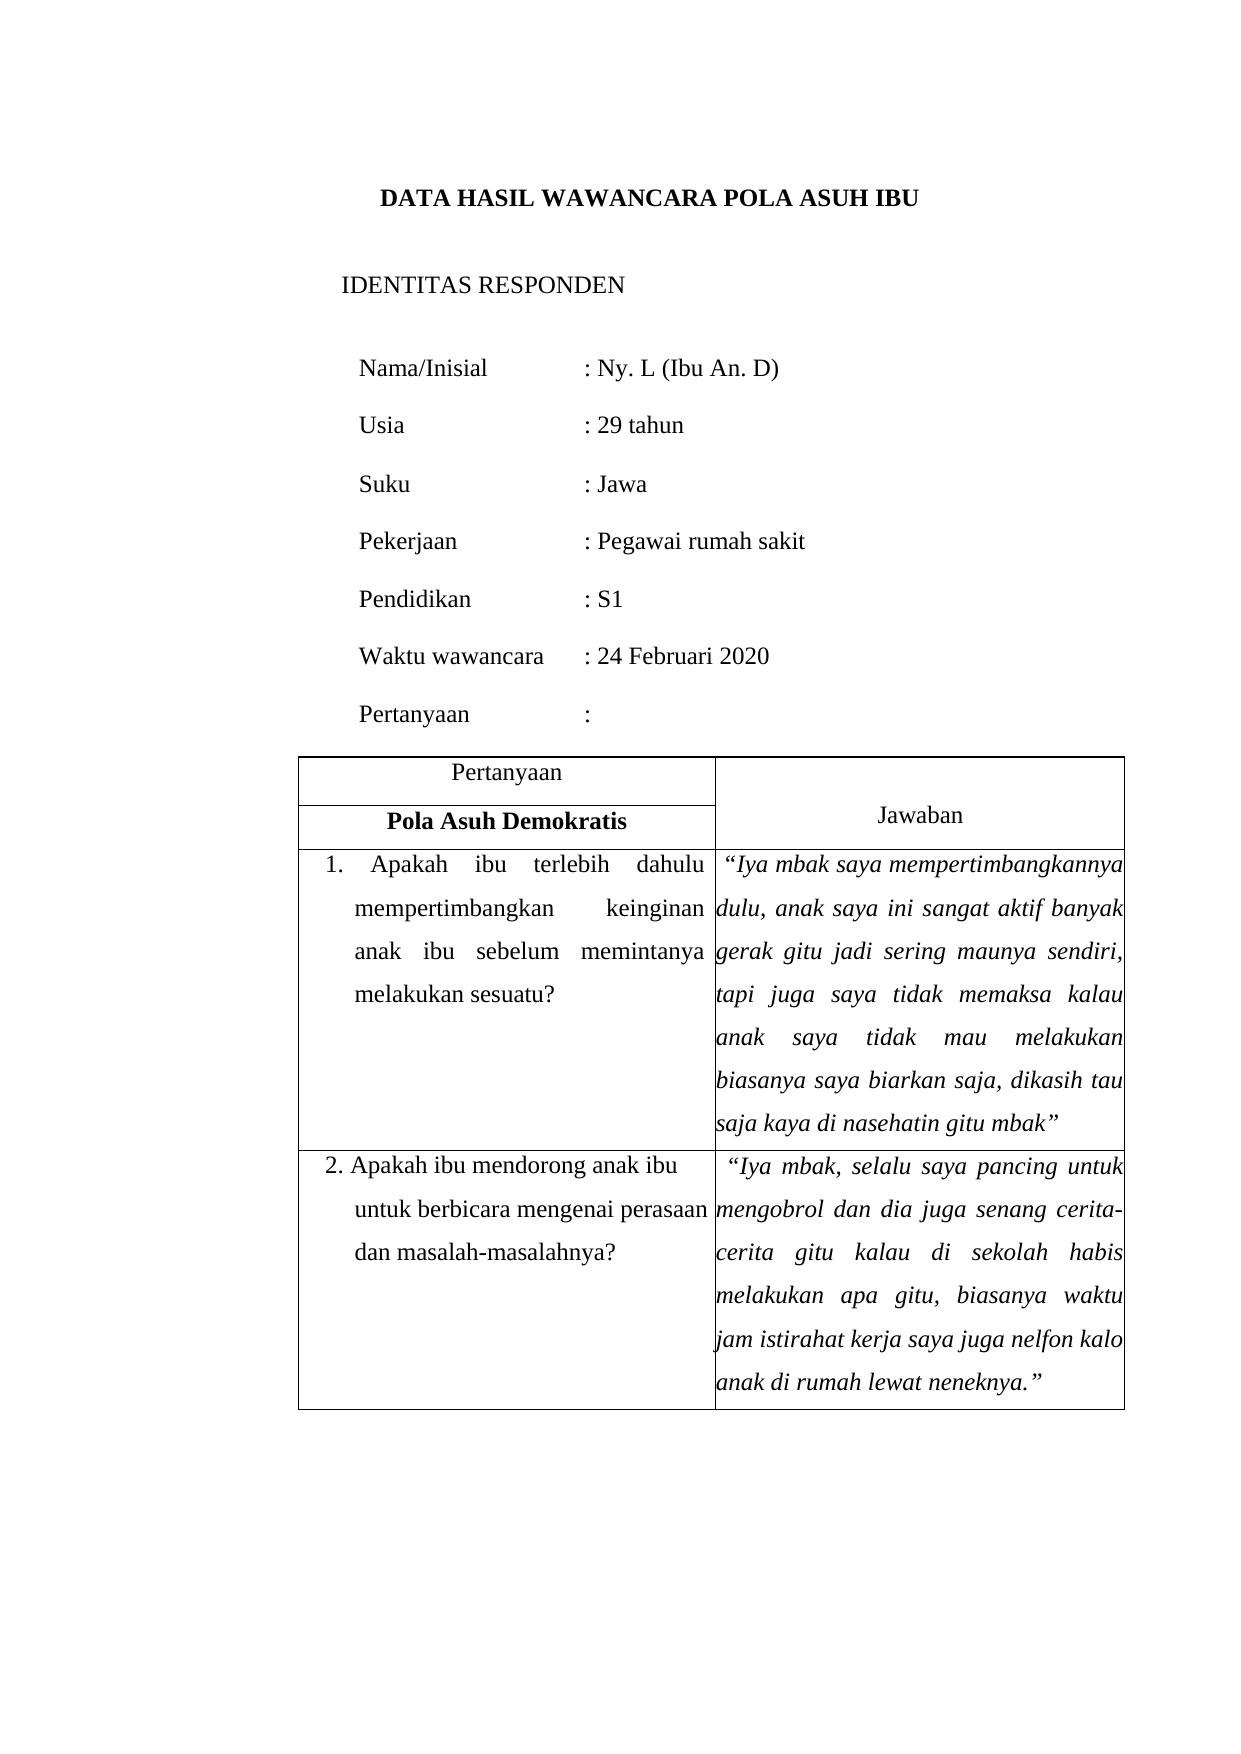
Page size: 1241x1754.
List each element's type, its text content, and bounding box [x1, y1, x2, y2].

table_header Jawaban [716, 758, 1124, 848]
table_cell “Iya mbak, selalu saya pancing untuk mengobrol dan dia juga senang cerita-cerita gitu kalau di sekolah habis melakukan apa gitu, biasanya waktu jam istirahat kerja saya juga nelfon kalo anak di rumah lewat neneknya.” [716, 1151, 1124, 1409]
text Suku : Jawa [359, 469, 1063, 498]
text Nama/Inisial : Ny. L (Ibu An. D) [359, 353, 1063, 381]
table_cell 2. Apakah ibu mendorong anak ibu untuk berbicara mengenai perasaan dan masalah-masalahnya? [299, 1151, 715, 1409]
text Pertanyaan : [359, 699, 1063, 728]
text IDENTITAS RESPONDEN [341, 270, 1063, 299]
table_cell 1. Apakah ibu terlebih dahulu mempertimbangkan keinginan anak ibu sebelum memintanya melakukan sesuatu? [299, 850, 715, 1150]
text DATA HASIL WAWANCARA POLA ASUH IBU [236, 183, 1063, 211]
text Pendidikan : S1 [359, 584, 1063, 613]
table_cell “Iya mbak saya mempertimbangkannya dulu, anak saya ini sangat aktif banyak gerak gitu jadi sering maunya sendiri, tapi juga saya tidak memaksa kalau anak saya tidak mau melakukan biasanya saya biarkan saja, dikasih tau saja kaya di nasehatin gitu mbak” [716, 850, 1124, 1150]
table_header Pertanyaan [299, 758, 715, 805]
text Usia : 29 tahun [359, 411, 1063, 439]
table_cell Pola Asuh Demokratis [299, 806, 715, 848]
text Waktu wawancara : 24 Februari 2020 [359, 641, 1063, 670]
text Pekerjaan : Pegawai rumah sakit [359, 526, 1063, 555]
